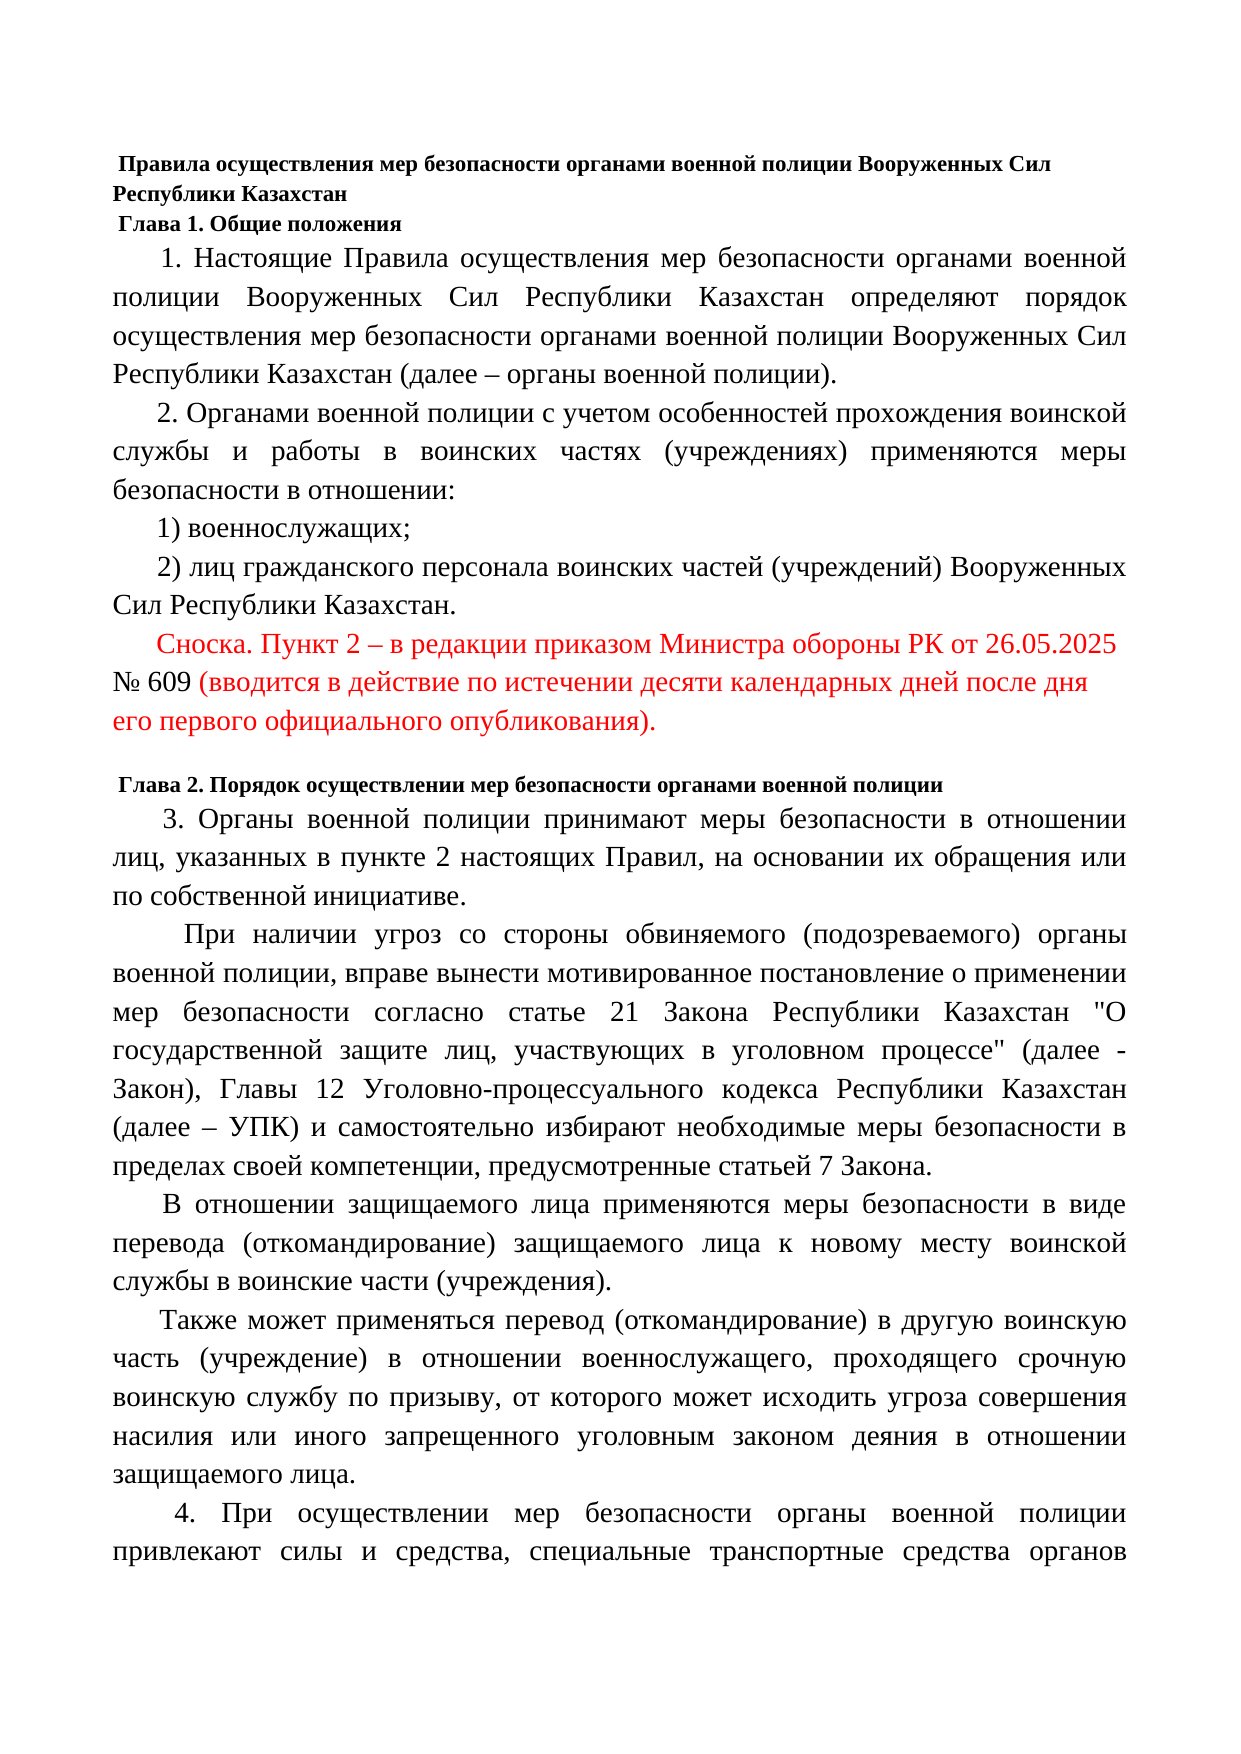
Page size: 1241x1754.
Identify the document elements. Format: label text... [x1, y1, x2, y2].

text 2. Органами военной полиции с учетом особенностей прохождения воинской службы и работы в воинских частях (учреждениях) применяются меры безопасности в отношении: [112, 395, 1128, 505]
text При наличии угроз со стороны обвиняемого (подозреваемого) органы военной полиции, вправе вынести мотивированное постановление о применении мер безопасности согласно статье 21 Закона Республики Казахстан "О государственной защите лиц, участвующих в уголовном процессе" (далее - Закон), Главы 12 Уголовно-процессуального кодекса Республики Казахстан (далее – УПК) и самостоятельно избирают необходимые меры безопасности в пределах своей компетенции, предусмотренные статьей 7 Закона. [112, 917, 1128, 1181]
text 1) военнослужащих; [112, 510, 1128, 544]
text Сноска. Пункт 2 – в редакции приказом Министра обороны РК от 26.05.2025 № 609 (вводится в действие по истечении десяти календарных дней после дня его первого официального опубликования). [112, 626, 1128, 767]
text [112, 1495, 1128, 1567]
text 3. Органы военной полиции принимают меры безопасности в отношении лиц, указанных в пункте 2 настоящих Правил, на основании их обращения или по собственной инициативе. [112, 801, 1128, 912]
text Глава 1. Общие положения [112, 210, 1128, 237]
text Правила осуществления мер безопасности органами военной полиции Вооруженных Сил Республики Казахстан [112, 150, 1128, 207]
text В отношении защищаемого лица применяются меры безопасности в виде перевода (откомандирование) защищаемого лица к новому месту воинской службы в воинские части (учреждения). [112, 1186, 1128, 1297]
text Глава 2. Порядок осуществлении мер безопасности органами военной полиции [112, 771, 1128, 797]
text Также может применяться перевод (откомандирование) в другую воинскую часть (учреждение) в отношении военнослужащего, проходящего срочную воинскую службу по призыву, от которого может исходить угроза совершения насилия или иного запрещенного уголовным законом деяния в отношении защищаемого лица. [112, 1302, 1128, 1490]
text 2) лиц гражданского персонала воинских частей (учреждений) Вооруженных Сил Республики Казахстан. [112, 549, 1128, 621]
text 1. Настоящие Правила осуществления мер безопасности органами военной полиции Вооруженных Сил Республики Казахстан определяют порядок осуществления мер безопасности органами военной полиции Вооруженных Сил Республики Казахстан (далее – органы военной полиции). [112, 241, 1128, 390]
